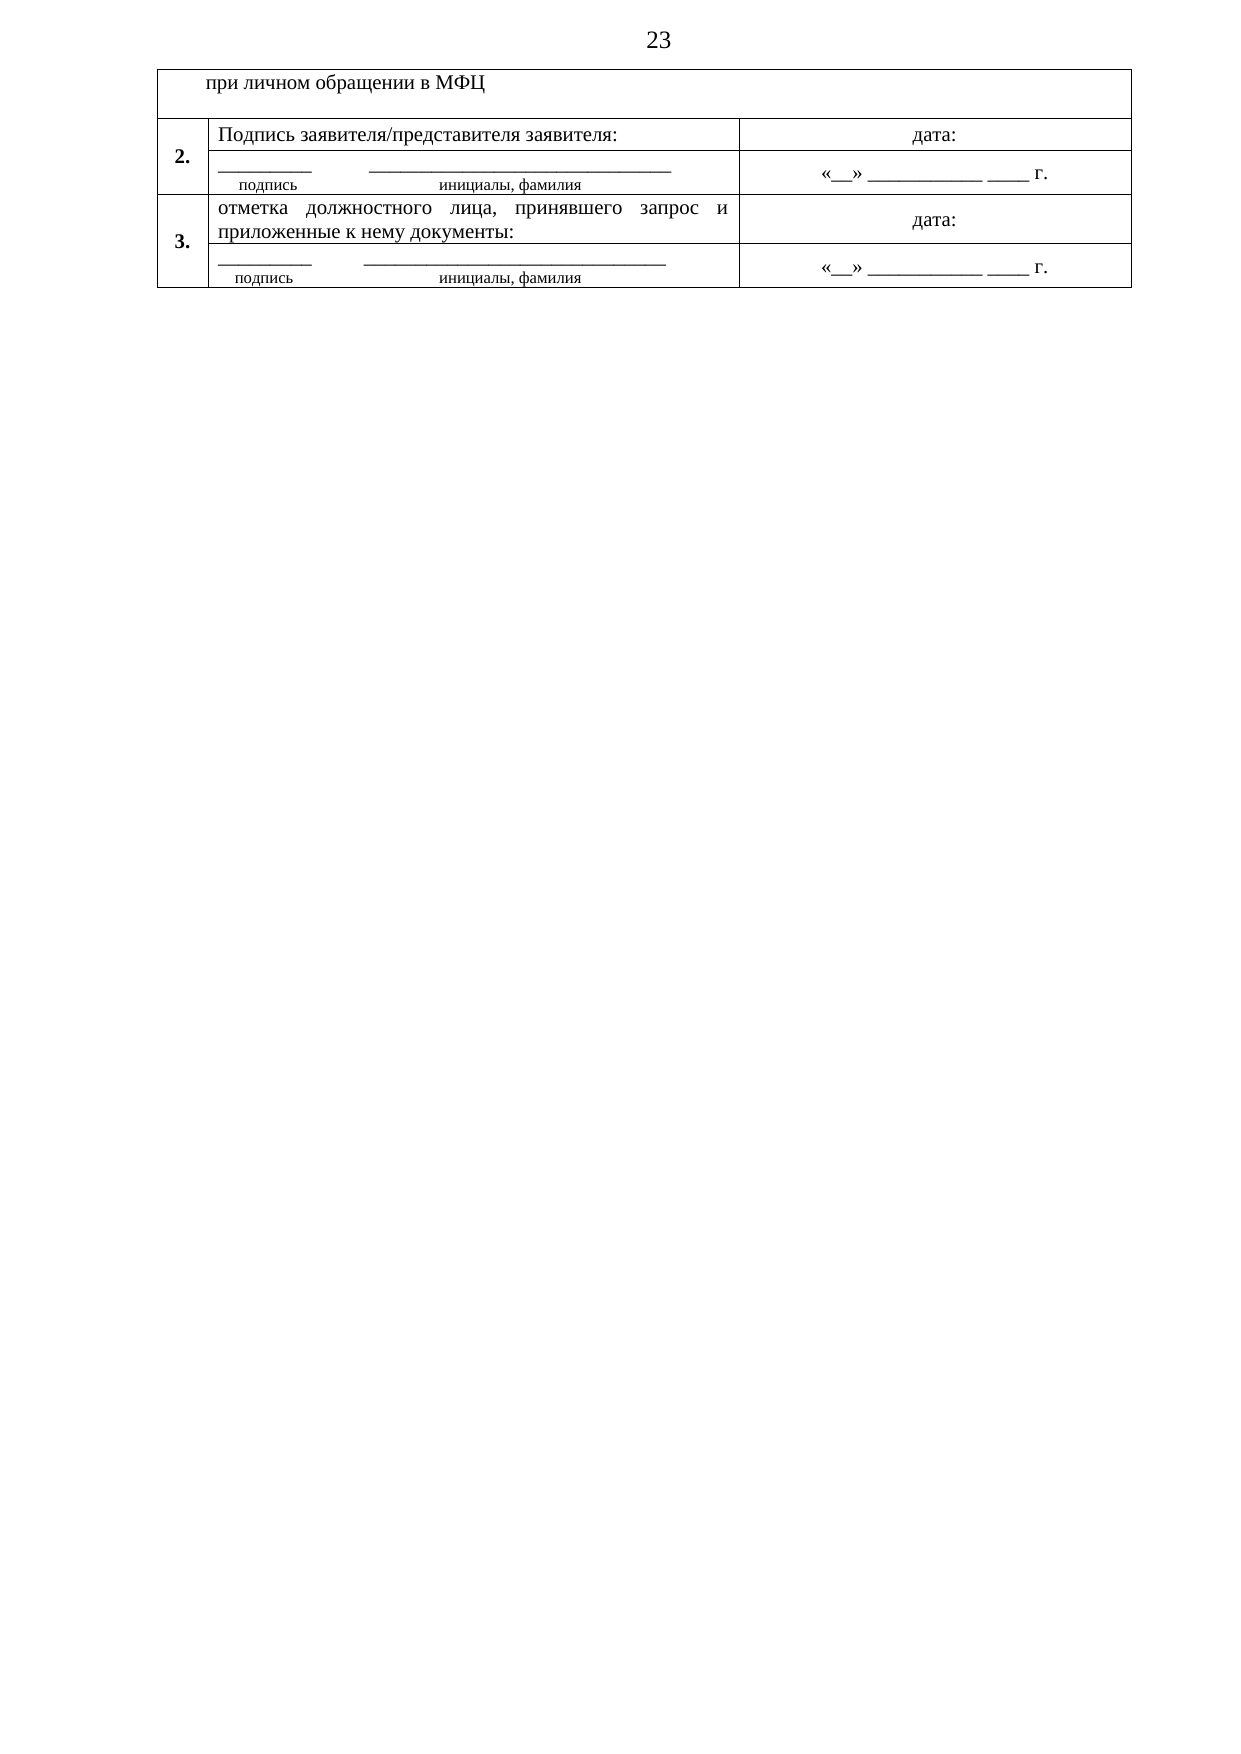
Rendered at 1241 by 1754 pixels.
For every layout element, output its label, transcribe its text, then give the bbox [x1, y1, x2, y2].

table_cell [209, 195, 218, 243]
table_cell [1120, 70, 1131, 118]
table_cell 2. [158, 119, 208, 194]
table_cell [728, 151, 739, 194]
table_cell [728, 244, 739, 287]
table_cell 3. [158, 195, 208, 287]
table_cell «__» ___________ ____ г. [740, 151, 1131, 194]
table_cell дата: [740, 195, 1131, 243]
table_cell Подпись заявителя/представителя заявителя: [209, 119, 739, 149]
table_cell дата: [740, 119, 1131, 149]
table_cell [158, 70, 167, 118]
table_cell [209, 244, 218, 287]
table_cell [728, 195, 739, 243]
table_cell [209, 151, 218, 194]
table_cell «__» ___________ ____ г. [740, 244, 1131, 287]
